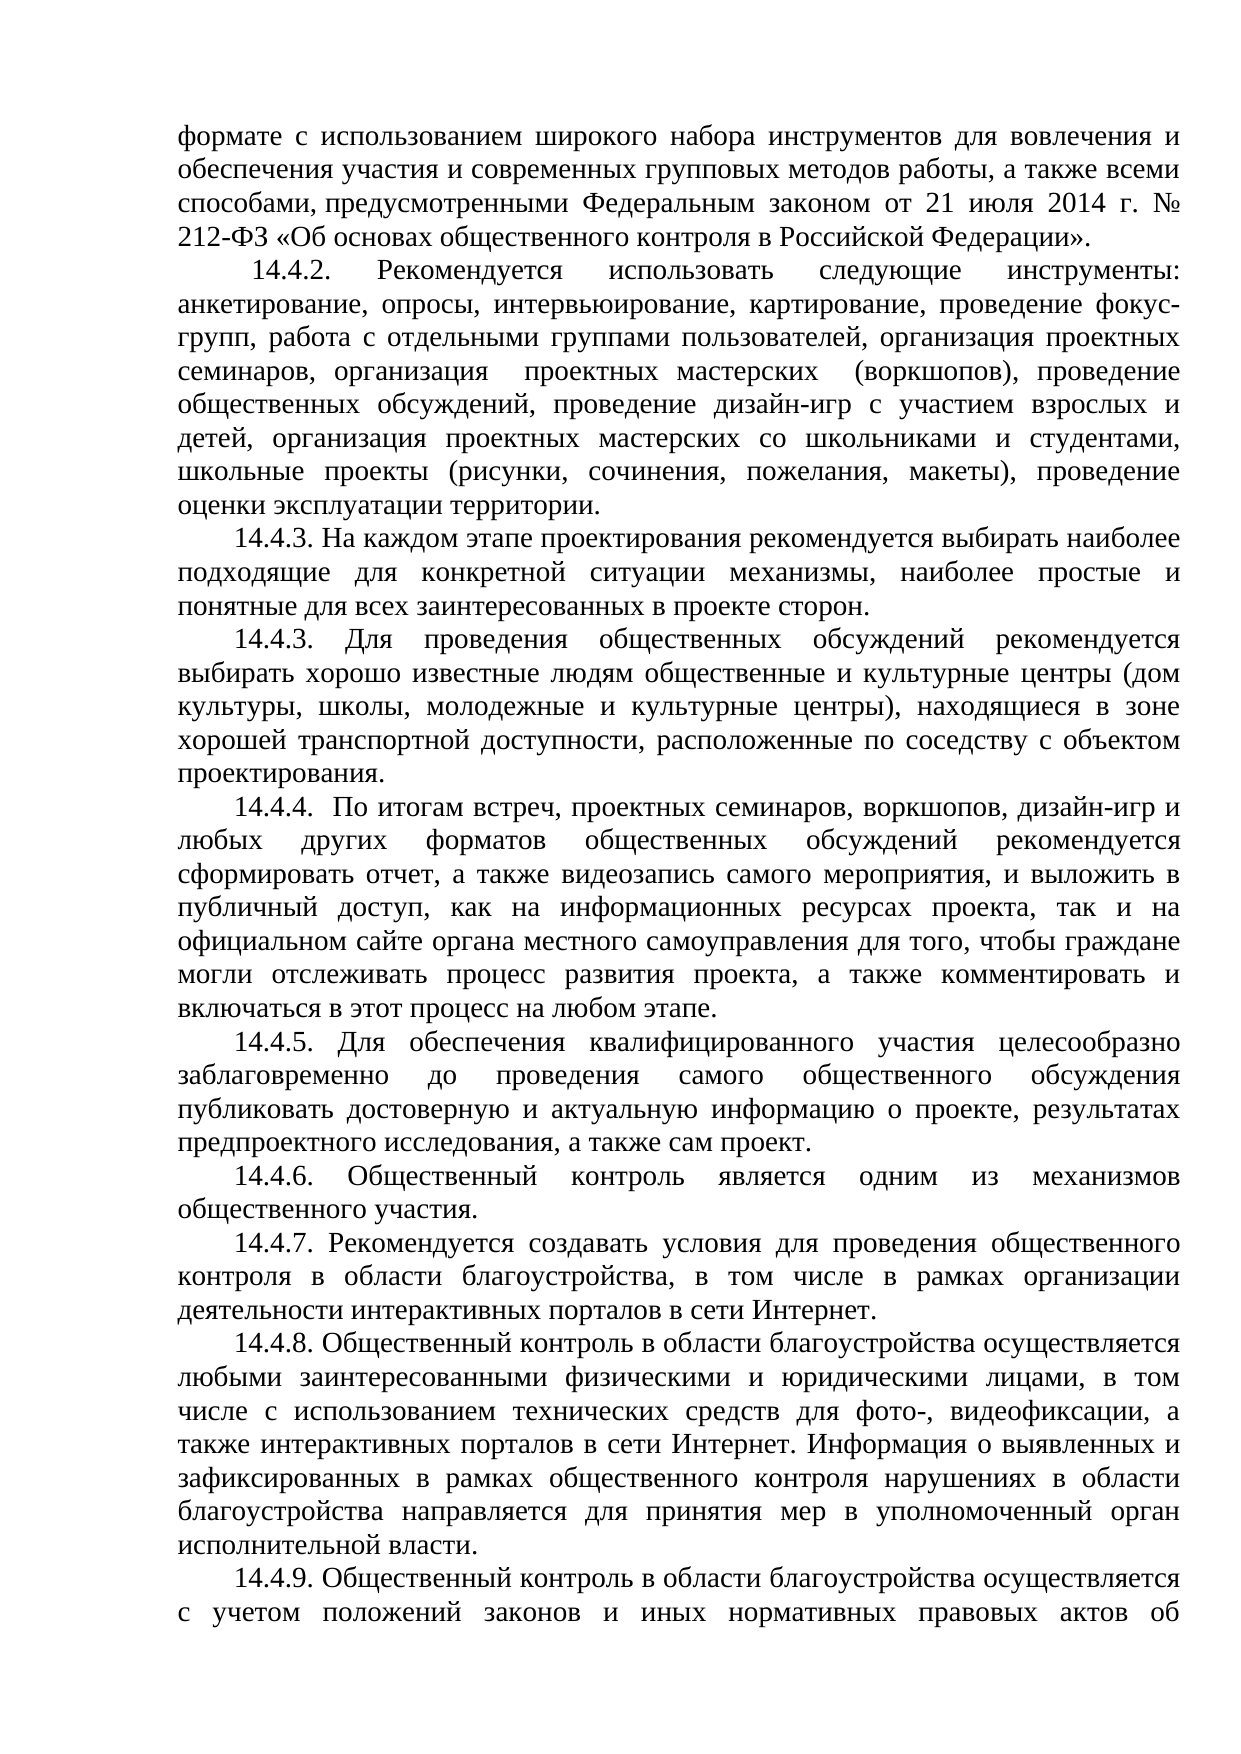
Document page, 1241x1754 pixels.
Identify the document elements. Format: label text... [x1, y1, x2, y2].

text 14.4.5. Для обеспечения квалифицированного участия целесообразно заблаговременно до проведения самого общественного обсуждения публиковать достоверную и актуальную информацию о проекте, результатах предпроектного исследования, а также сам проект. [177, 1024, 1181, 1158]
text 14.4.2. Рекомендуется использовать следующие инструменты: анкетирование, опросы, интервьюирование, картирование, проведение фокус-групп, работа с отдельными группами пользователей, организация проектных семинаров, организация проектных мастерских (воркшопов), проведение общественных обсуждений, проведение дизайн-игр с участием взрослых и детей, организация проектных мастерских со школьниками и студентами, школьные проекты (рисунки, сочинения, пожелания, макеты), проведение оценки эксплуатации территории. [177, 252, 1181, 521]
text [177, 1560, 1181, 1627]
text 14.4.3. Для проведения общественных обсуждений рекомендуется выбирать хорошо известные людям общественные и культурные центры (дом культуры, школы, молодежные и культурные центры), находящиеся в зоне хорошей транспортной доступности, расположенные по соседству с объектом проектирования. [177, 621, 1181, 789]
text 14.4.8. Общественный контроль в области благоустройства осуществляется любыми заинтересованными физическими и юридическими лицами, в том числе с использованием технических средств для фото-, видеофиксации, а также интерактивных порталов в сети Интернет. Информация о выявленных и зафиксированных в рамках общественного контроля нарушениях в области благоустройства направляется для принятия мер в уполномоченный орган исполнительной власти. [177, 1326, 1181, 1560]
text 14.4.6. Общественный контроль является одним из механизмов общественного участия. [177, 1158, 1181, 1225]
text 14.4.7. Рекомендуется создавать условия для проведения общественного контроля в области благоустройства, в том числе в рамках организации деятельности интерактивных порталов в сети Интернет. [177, 1225, 1181, 1326]
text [177, 118, 1181, 252]
text 14.4.4. По итогам встреч, проектных семинаров, воркшопов, дизайн-игр и любых других форматов общественных обсуждений рекомендуется сформировать отчет, а также видеозапись самого мероприятия, и выложить в публичный доступ, как на информационных ресурсах проекта, так и на официальном сайте органа местного самоуправления для того, чтобы граждане могли отслеживать процесс развития проекта, а также комментировать и включаться в этот процесс на любом этапе. [177, 789, 1181, 1024]
text 14.4.3. На каждом этапе проектирования рекомендуется выбирать наиболее подходящие для конкретной ситуации механизмы, наиболее простые и понятные для всех заинтересованных в проекте сторон. [177, 521, 1181, 621]
